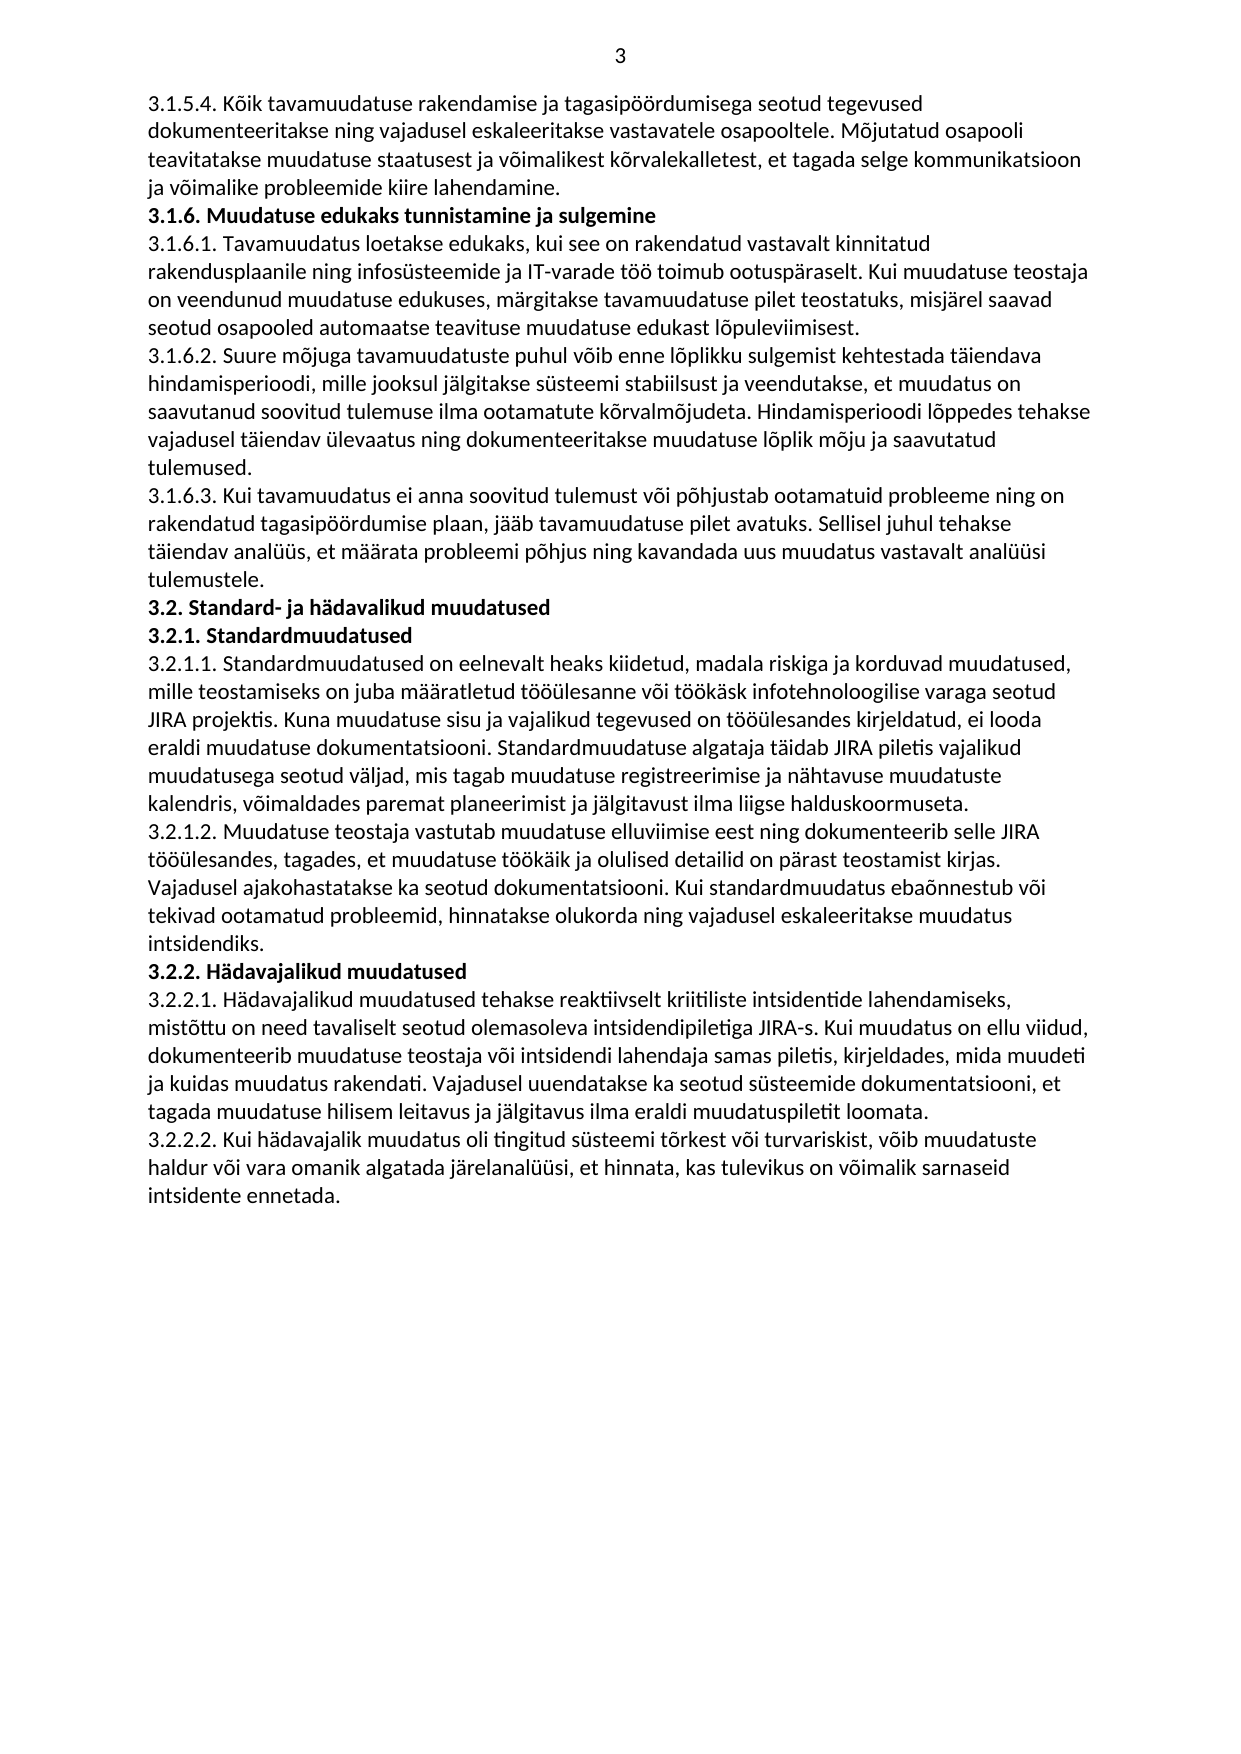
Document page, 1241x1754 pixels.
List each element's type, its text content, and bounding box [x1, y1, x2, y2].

list Muudatuse teostaja vastutab muudatuse elluviimise eest ning dokumenteerib selle JIRA tööülesandes, tagades, et muudatuse töökäik ja olulised detailid on pärast teostamist kirjas. Vajadusel ajakohastatakse ka seotud dokumentatsiooni. Kui standardmuudatus ebaõnnestub või tekivad ootamatud probleemid, hinnatakse olukorda ning vajadusel eskaleeritakse muudatus intsidendiks. [148, 817, 1092, 957]
list Tavamuudatus loetakse edukaks, kui see on rakendatud vastavalt kinnitatud rakendusplaanile ning infosüsteemide ja IT-varade töö toimub ootuspäraselt. Kui muudatuse teostaja on veendunud muudatuse edukuses, märgitakse tavamuudatuse pilet teostatuks, misjärel saavad seotud osapooled automaatse teavituse muudatuse edukast lõpuleviimisest. [148, 229, 1092, 341]
list Standardmuudatused on eelnevalt heaks kiidetud, madala riskiga ja korduvad muudatused, mille teostamiseks on juba määratletud tööülesanne või töökäsk infotehnoloogilise varaga seotud JIRA projektis. Kuna muudatuse sisu ja vajalikud tegevused on tööülesandes kirjeldatud, ei looda eraldi muudatuse dokumentatsiooni. Standardmuudatuse algataja täidab JIRA piletis vajalikud muudatusega seotud väljad, mis tagab muudatuse registreerimise ja nähtavuse muudatuste kalendris, võimaldades paremat planeerimist ja jälgitavust ilma liigse halduskoormuseta. [148, 649, 1092, 817]
list Kõik tavamuudatuse rakendamise ja tagasipöördumisega seotud tegevused dokumenteeritakse ning vajadusel eskaleeritakse vastavatele osapooltele. Mõjutatud osapooli teavitatakse muudatuse staatusest ja võimalikest kõrvalekalletest, et tagada selge kommunikatsioon ja võimalike probleemide kiire lahendamine. [148, 89, 1092, 201]
list Kui hädavajalik muudatus oli tingitud süsteemi tõrkest või turvariskist, võib muudatuste haldur või vara omanik algatada järelanalüüsi, et hinnata, kas tulevikus on võimalik sarnaseid intsidente ennetada. [148, 1125, 1092, 1266]
subtitle Muudatuse edukaks tunnistamine ja sulgemine [148, 201, 1092, 229]
list Kui tavamuudatus ei anna soovitud tulemust või põhjustab ootamatuid probleeme ning on rakendatud tagasipöördumise plaan, jääb tavamuudatuse pilet avatuks. Sellisel juhul tehakse täiendav analüüs, et määrata probleemi põhjus ning kavandada uus muudatus vastavalt analüüsi tulemustele. [148, 481, 1092, 593]
subtitle Standardmuudatused [148, 621, 1092, 649]
list Suure mõjuga tavamuudatuste puhul võib enne lõplikku sulgemist kehtestada täiendava hindamisperioodi, mille jooksul jälgitakse süsteemi stabiilsust ja veendutakse, et muudatus on saavutanud soovitud tulemuse ilma ootamatute kõrvalmõjudeta. Hindamisperioodi lõppedes tehakse vajadusel täiendav ülevaatus ning dokumenteeritakse muudatuse lõplik mõju ja saavutatud tulemused. [148, 341, 1092, 481]
list Hädavajalikud muudatused tehakse reaktiivselt kriitiliste intsidentide lahendamiseks, mistõttu on need tavaliselt seotud olemasoleva intsidendipiletiga JIRA-s. Kui muudatus on ellu viidud, dokumenteerib muudatuse teostaja või intsidendi lahendaja samas piletis, kirjeldades, mida muudeti ja kuidas muudatus rakendati. Vajadusel uuendatakse ka seotud süsteemide dokumentatsiooni, et tagada muudatuse hilisem leitavus ja jälgitavus ilma eraldi muudatuspiletit loomata. [148, 985, 1092, 1125]
subtitle Hädavajalikud muudatused [148, 957, 1092, 985]
subtitle Standard- ja hädavalikud muudatused [148, 593, 1092, 621]
